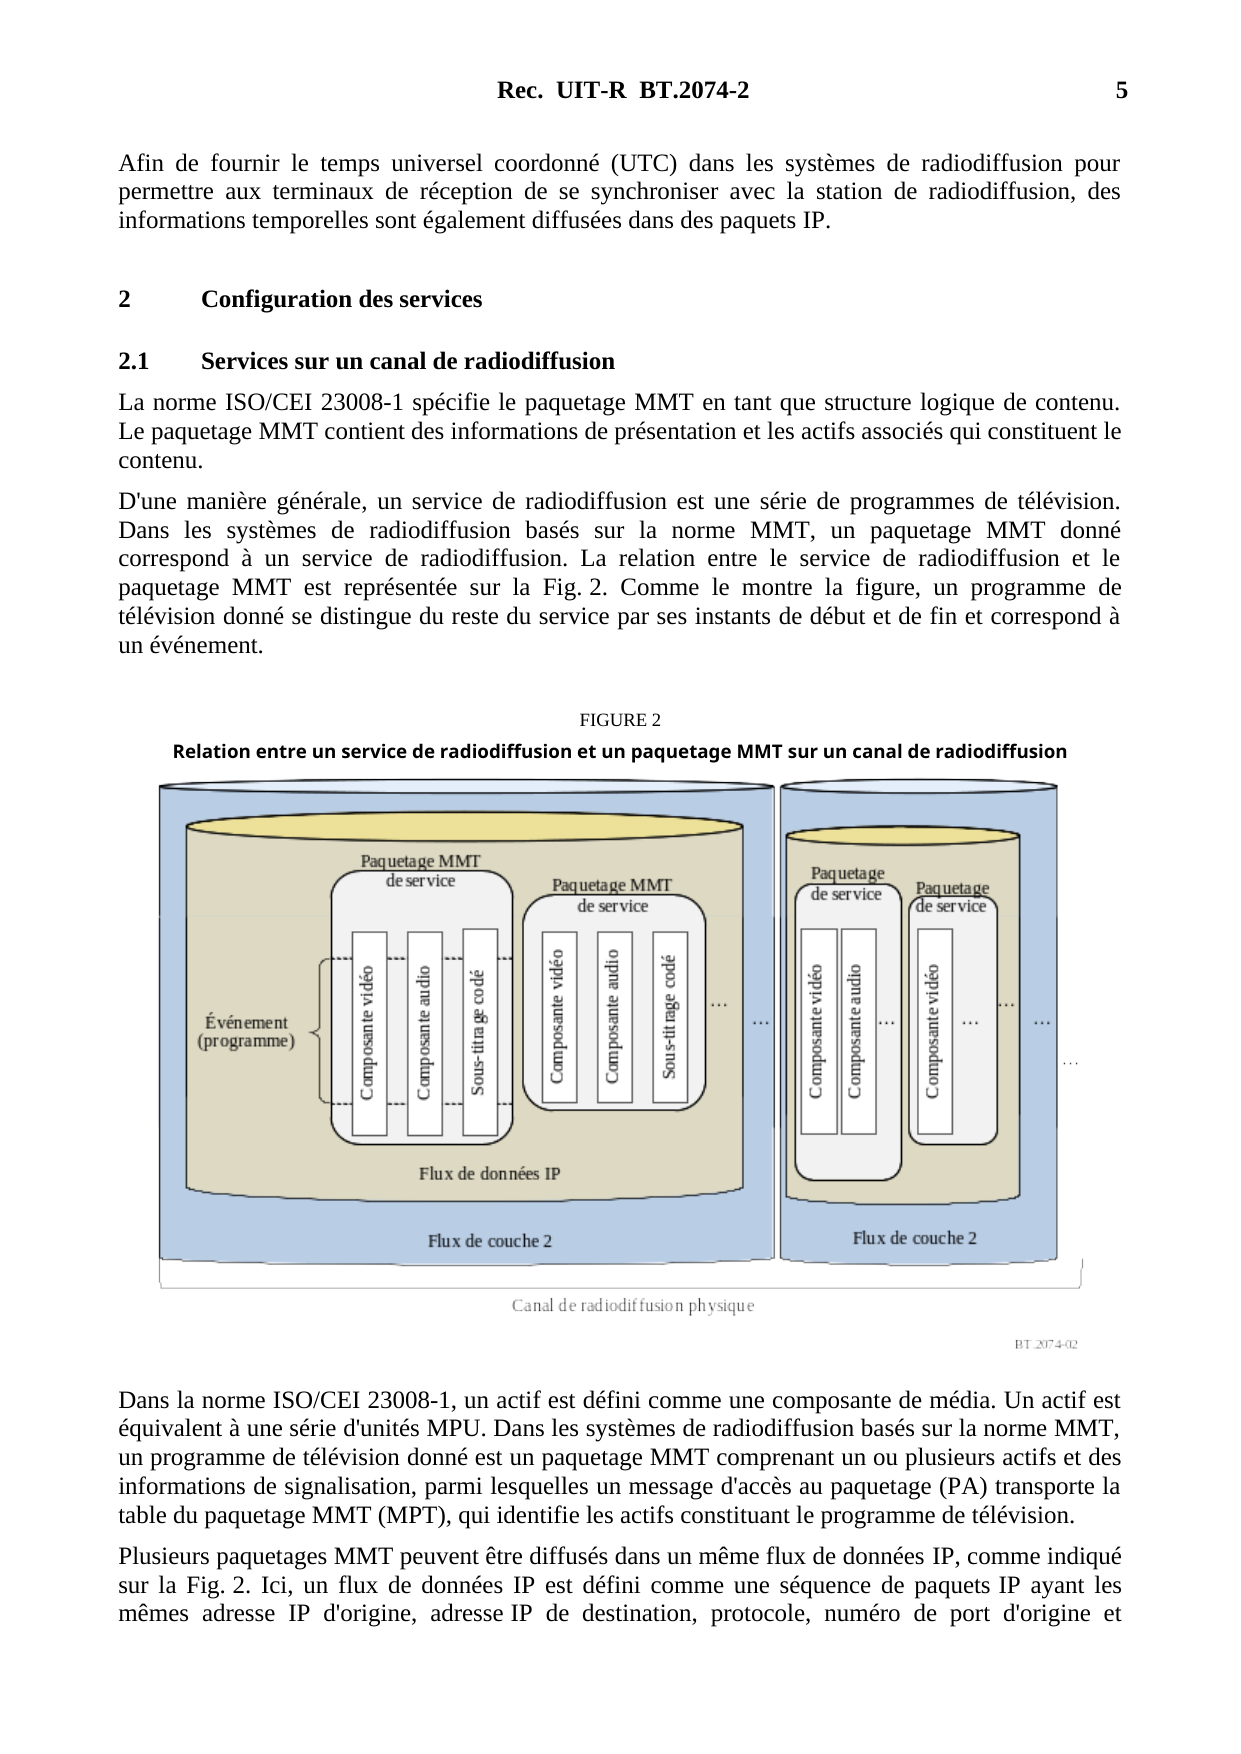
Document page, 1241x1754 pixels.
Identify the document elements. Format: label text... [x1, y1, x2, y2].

text D'une manière générale, un service de radiodiffusion est une série de programmes de télévision. Dans les systèmes de radiodiffusion basés sur la norme MMT, un paquetage MMT donné correspond à un service de radiodiffusion. La relation entre le service de radiodiffusion et le paquetage MMT est représentée sur la Fig. 2. Comme le montre la figure, un programme de télévision donné se distingue du reste du service par ses instants de début et de fin et correspond à un événement. [118, 486, 1122, 658]
title Relation entre un service de radiodiffusion et un paquetage MMT sur un canal de radiodiffusion [118, 738, 1122, 764]
text Afin de fournir le temps universel coordonné (UTC) dans les systèmes de radiodiffusion pour permettre aux terminaux de réception de se synchroniser avec la station de radiodiffusion, des informations temporelles sont également diffusées dans des paquets IP. [118, 148, 1122, 234]
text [118, 1541, 1122, 1627]
subtitle 2.1 Services sur un canal de radiodiffusion [118, 346, 1122, 375]
subtitle 2 Configuration des services [118, 284, 1122, 313]
text FIGURE 2 [118, 708, 1122, 730]
text La norme ISO/CEI 23008-1 spécifie le paquetage MMT en tant que structure logique de contenu. Le paquetage MMT contient des informations de présentation et les actifs associés qui constituent le contenu. [118, 387, 1122, 473]
title Dans la norme ISO/CEI 23008-1, un actif est défini comme une composante de média. Un actif est équivalent à une série d'unités MPU. Dans les systèmes de radiodiffusion basés sur la norme MMT, un programme de télévision donné est un paquetage MMT comprenant un ou plusieurs actifs et des informations de signalisation, parmi lesquelles un message d'accès au paquetage (PA) transporte la table du paquetage MMT (MPT), qui identifie les actifs constituant le programme de télévision. [118, 1385, 1122, 1528]
